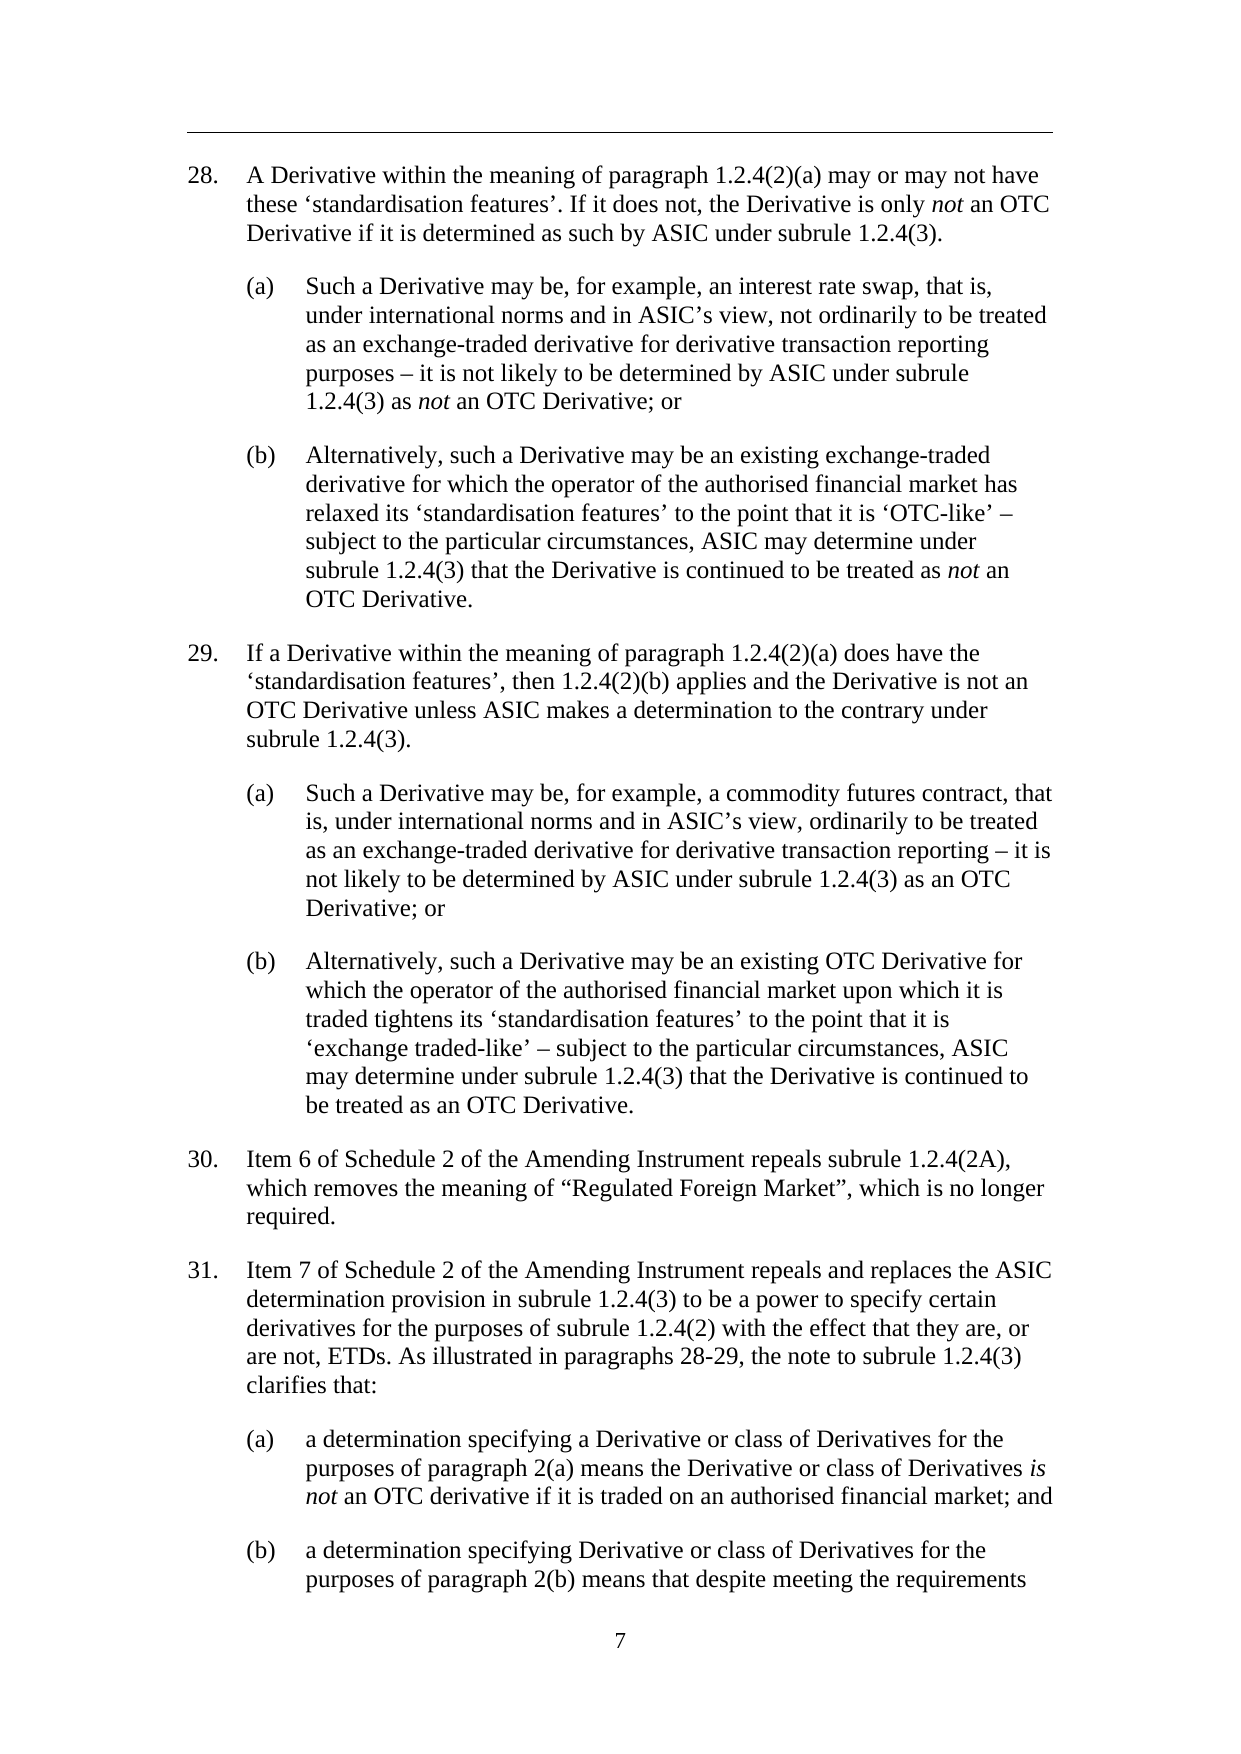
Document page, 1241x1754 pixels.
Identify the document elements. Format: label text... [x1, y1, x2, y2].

list Item 7 of Schedule 2 of the Amending Instrument repeals and replaces the ASIC determination provision in subrule 1.2.4(3) to be a power to specify certain derivatives for the purposes of subrule 1.2.4(2) with the effect that they are, or are not, ETDs. As illustrated in paragraphs 28-29, the note to subrule 1.2.4(3) clarifies that: [187, 1255, 1053, 1399]
list Alternatively, such a Derivative may be an existing exchange-traded derivative for which the operator of the authorised financial market has relaxed its ‘standardisation features’ to the point that it is ‘OTC-like’ – subject to the particular circumstances, ASIC may determine under subrule 1.2.4(3) that the Derivative is continued to be treated as not an OTC Derivative. [246, 440, 1053, 613]
list If a Derivative within the meaning of paragraph 1.2.4(2)(a) does have the ‘standardisation features’, then 1.2.4(2)(b) applies and the Derivative is not an OTC Derivative unless ASIC makes a determination to the contrary under subrule 1.2.4(3). [187, 638, 1053, 753]
list A Derivative within the meaning of paragraph 1.2.4(2)(a) may or may not have these ‘standardisation features’. If it does not, the Derivative is only not an OTC Derivative if it is determined as such by ASIC under subrule 1.2.4(3). [187, 160, 1053, 246]
list Alternatively, such a Derivative may be an existing OTC Derivative for which the operator of the authorised financial market upon which it is traded tightens its ‘standardisation features’ to the point that it is ‘exchange traded-like’ – subject to the particular circumstances, ASIC may determine under subrule 1.2.4(3) that the Derivative is continued to be treated as an OTC Derivative. [246, 946, 1053, 1119]
list a determination specifying a Derivative or class of Derivatives for the purposes of paragraph 2(a) means the Derivative or class of Derivatives is not an OTC derivative if it is traded on an authorised financial market; and [246, 1424, 1053, 1510]
list Such a Derivative may be, for example, an interest rate swap, that is, under international norms and in ASIC’s view, not ordinarily to be treated as an exchange-traded derivative for derivative transaction reporting purposes – it is not likely to be determined by ASIC under subrule 1.2.4(3) as not an OTC Derivative; or [246, 271, 1053, 415]
list Item 6 of Schedule 2 of the Amending Instrument repeals subrule 1.2.4(2A), which removes the meaning of “Regulated Foreign Market”, which is no longer required. [187, 1144, 1053, 1230]
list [246, 1535, 1053, 1593]
list Such a Derivative may be, for example, a commodity futures contract, that is, under international norms and in ASIC’s view, ordinarily to be treated as an exchange-traded derivative for derivative transaction reporting – it is not likely to be determined by ASIC under subrule 1.2.4(3) as an OTC Derivative; or [246, 778, 1053, 921]
